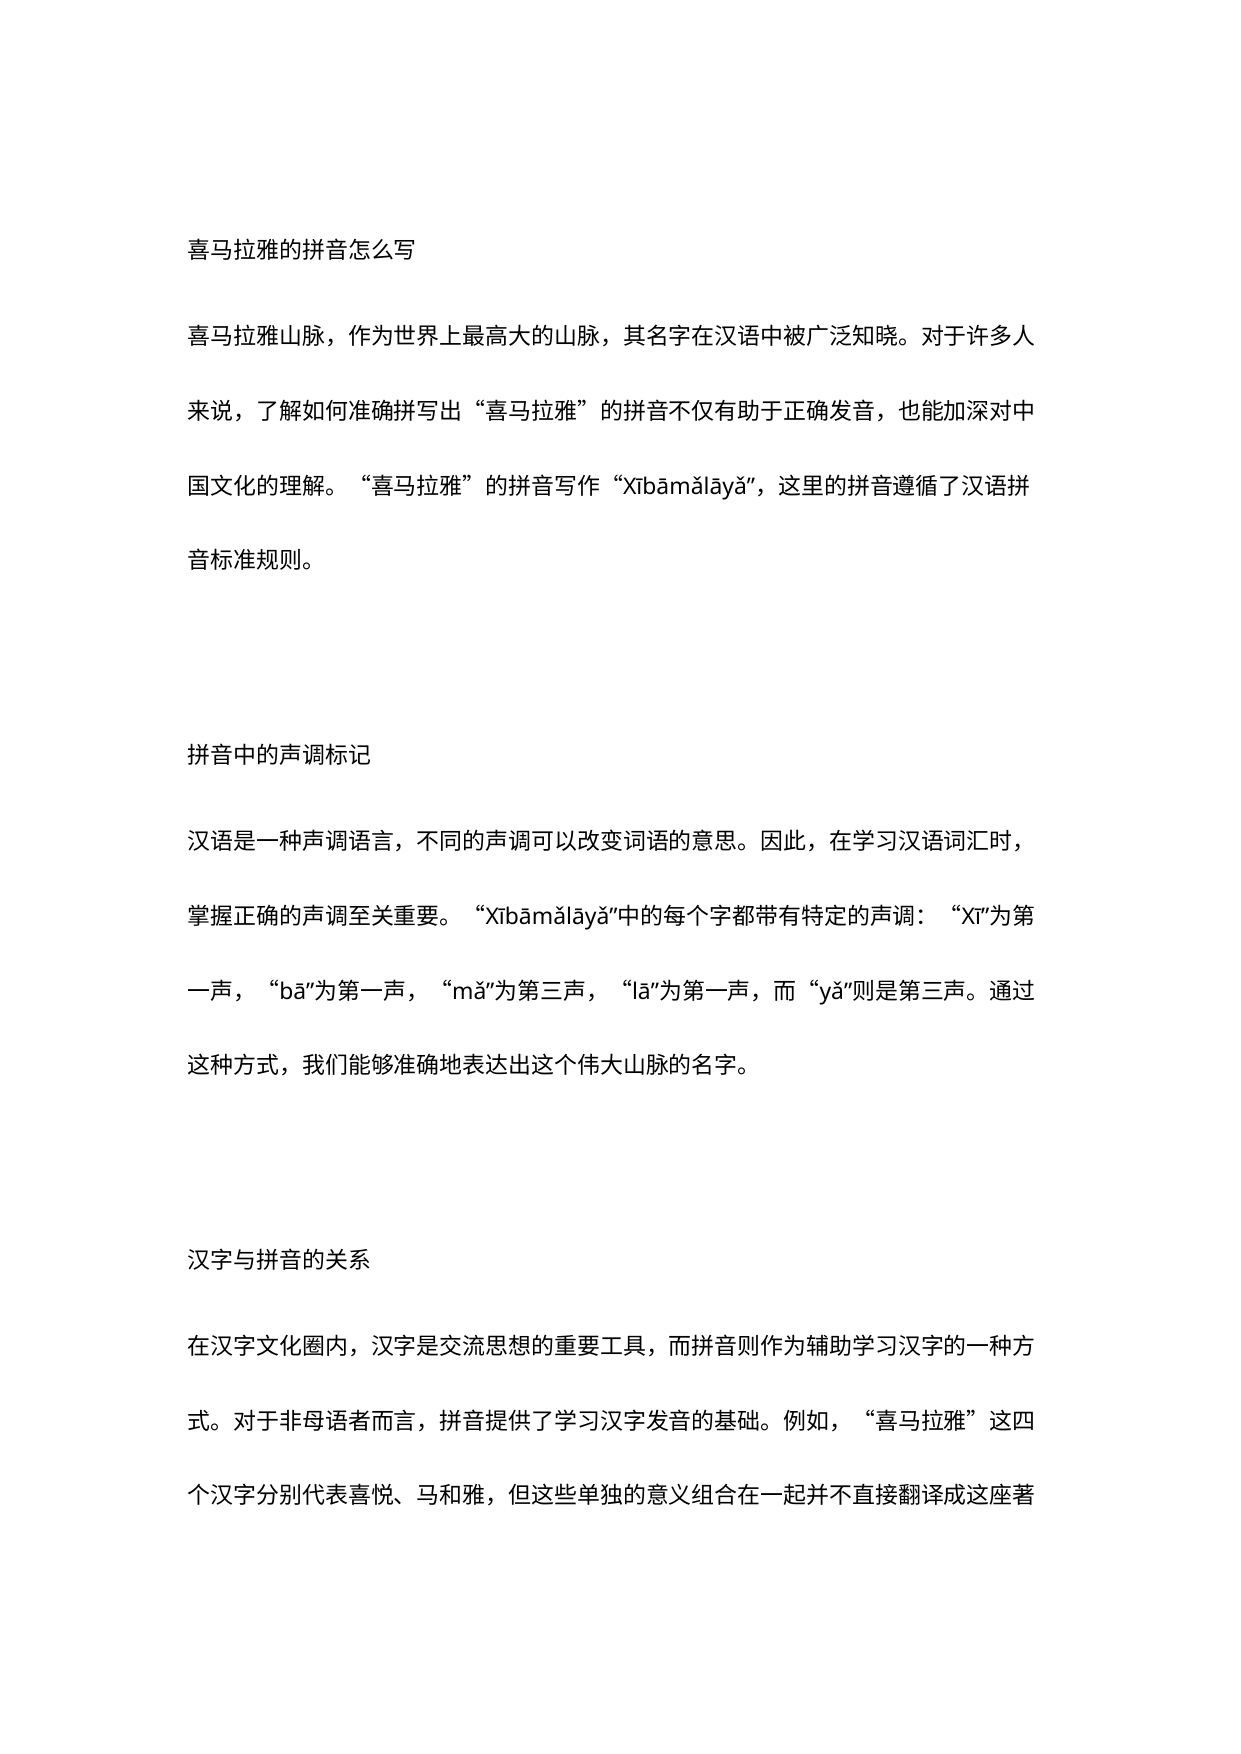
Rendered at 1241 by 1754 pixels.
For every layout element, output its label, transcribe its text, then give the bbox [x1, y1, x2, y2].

text 拼音中的声调标记 [187, 721, 1053, 786]
text 汉字与拼音的关系 [187, 1226, 1053, 1291]
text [187, 1312, 1053, 1527]
text 喜马拉雅的拼音怎么写 [187, 216, 1053, 281]
text 汉语是一种声调语言，不同的声调可以改变词语的意思。因此，在学习汉语词汇时，掌握正确的声调至关重要。“Xībāmǎlāyǎ”中的每个字都带有特定的声调：“Xī”为第一声，“bā”为第一声，“mǎ”为第三声，“lā”为第一声，而“yǎ”则是第三声。通过这种方式，我们能够准确地表达出这个伟大山脉的名字。 [187, 807, 1053, 1096]
text 喜马拉雅山脉，作为世界上最高大的山脉，其名字在汉语中被广泛知晓。对于许多人来说，了解如何准确拼写出“喜马拉雅”的拼音不仅有助于正确发音，也能加深对中国文化的理解。“喜马拉雅”的拼音写作“Xībāmǎlāyǎ”，这里的拼音遵循了汉语拼音标准规则。 [187, 302, 1053, 591]
